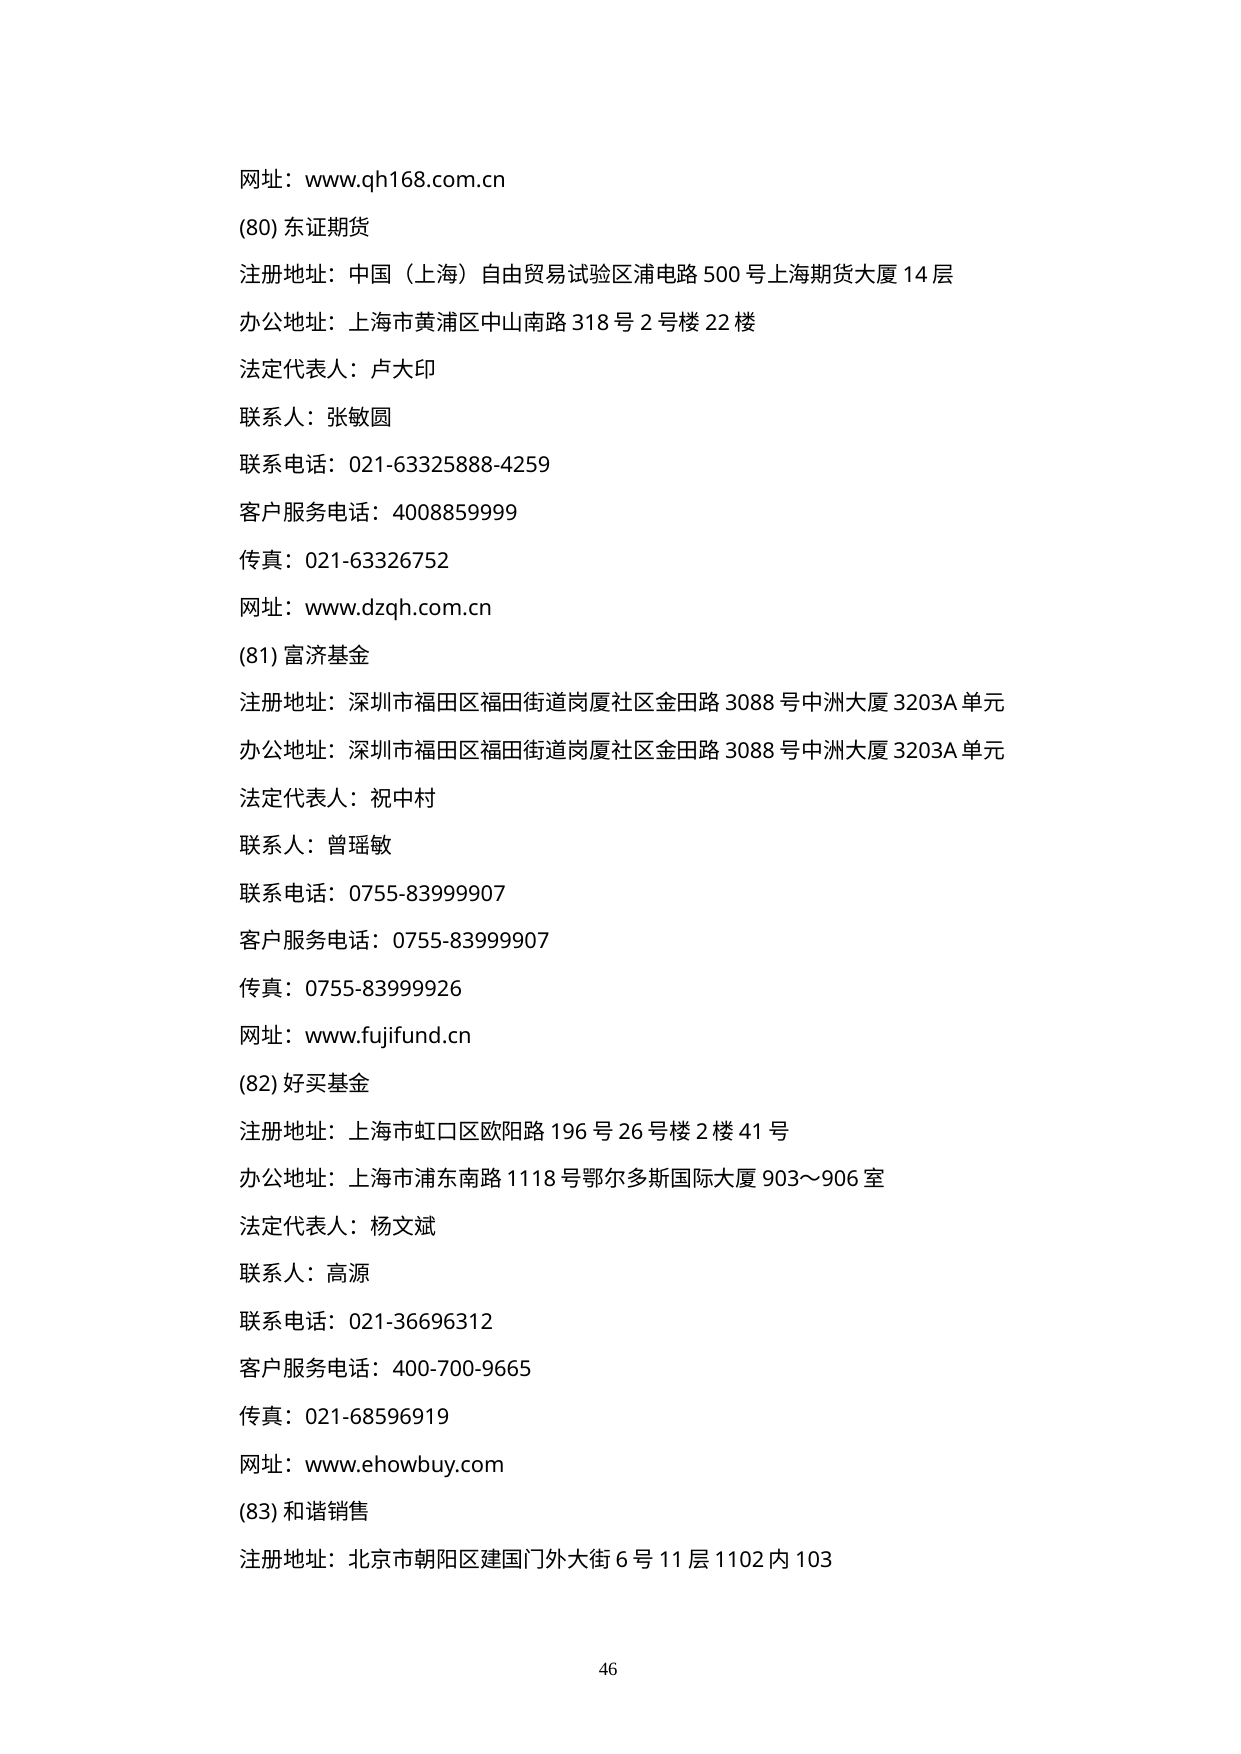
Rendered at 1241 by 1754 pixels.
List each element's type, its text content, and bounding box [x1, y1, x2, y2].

text (80) 东证期货 [187, 209, 1053, 241]
text (82) 好买基金 [187, 1066, 1053, 1098]
text 联系电话：021-63325888-4259 [187, 447, 1053, 479]
text 客户服务电话：0755-83999907 [187, 923, 1053, 955]
text 法定代表人：卢大印 [187, 352, 1053, 384]
text 网址：www.dzqh.com.cn [187, 590, 1053, 622]
text 注册地址：上海市虹口区欧阳路196号26号楼2楼41号 [187, 1114, 1053, 1145]
text 法定代表人：杨文斌 [187, 1209, 1053, 1241]
text 联系电话：0755-83999907 [187, 876, 1053, 907]
text 客户服务电话：4008859999 [187, 495, 1053, 527]
text 网址：www.ehowbuy.com [187, 1447, 1053, 1478]
text 联系人：张敏圆 [187, 400, 1053, 432]
text 传真：0755-83999926 [187, 971, 1053, 1003]
text 传真：021-68596919 [187, 1399, 1053, 1431]
text 联系电话：021-36696312 [187, 1304, 1053, 1336]
text 办公地址：上海市浦东南路1118号鄂尔多斯国际大厦903～906室 [187, 1161, 1053, 1193]
text 注册地址：中国（上海）自由贸易试验区浦电路500号上海期货大厦14层 [187, 257, 1053, 289]
text 注册地址：北京市朝阳区建国门外大街6号11层1102内103 [187, 1542, 1053, 1574]
text 办公地址：上海市黄浦区中山南路318号2号楼22楼 [187, 305, 1053, 337]
text 办公地址：深圳市福田区福田街道岗厦社区金田路3088号中洲大厦3203A单元 [187, 733, 1053, 765]
text 网址：www.fujifund.cn [187, 1018, 1053, 1050]
text 网址：www.qh168.com.cn [187, 162, 1053, 194]
text 注册地址：深圳市福田区福田街道岗厦社区金田路3088号中洲大厦3203A单元 [187, 685, 1053, 717]
text 联系人：曾瑶敏 [187, 828, 1053, 860]
text (81) 富济基金 [187, 638, 1053, 669]
text 联系人：高源 [187, 1256, 1053, 1288]
text 传真：021-63326752 [187, 543, 1053, 574]
text 客户服务电话：400-700-9665 [187, 1351, 1053, 1383]
text (83) 和谐销售 [187, 1494, 1053, 1526]
text 法定代表人：祝中村 [187, 781, 1053, 812]
